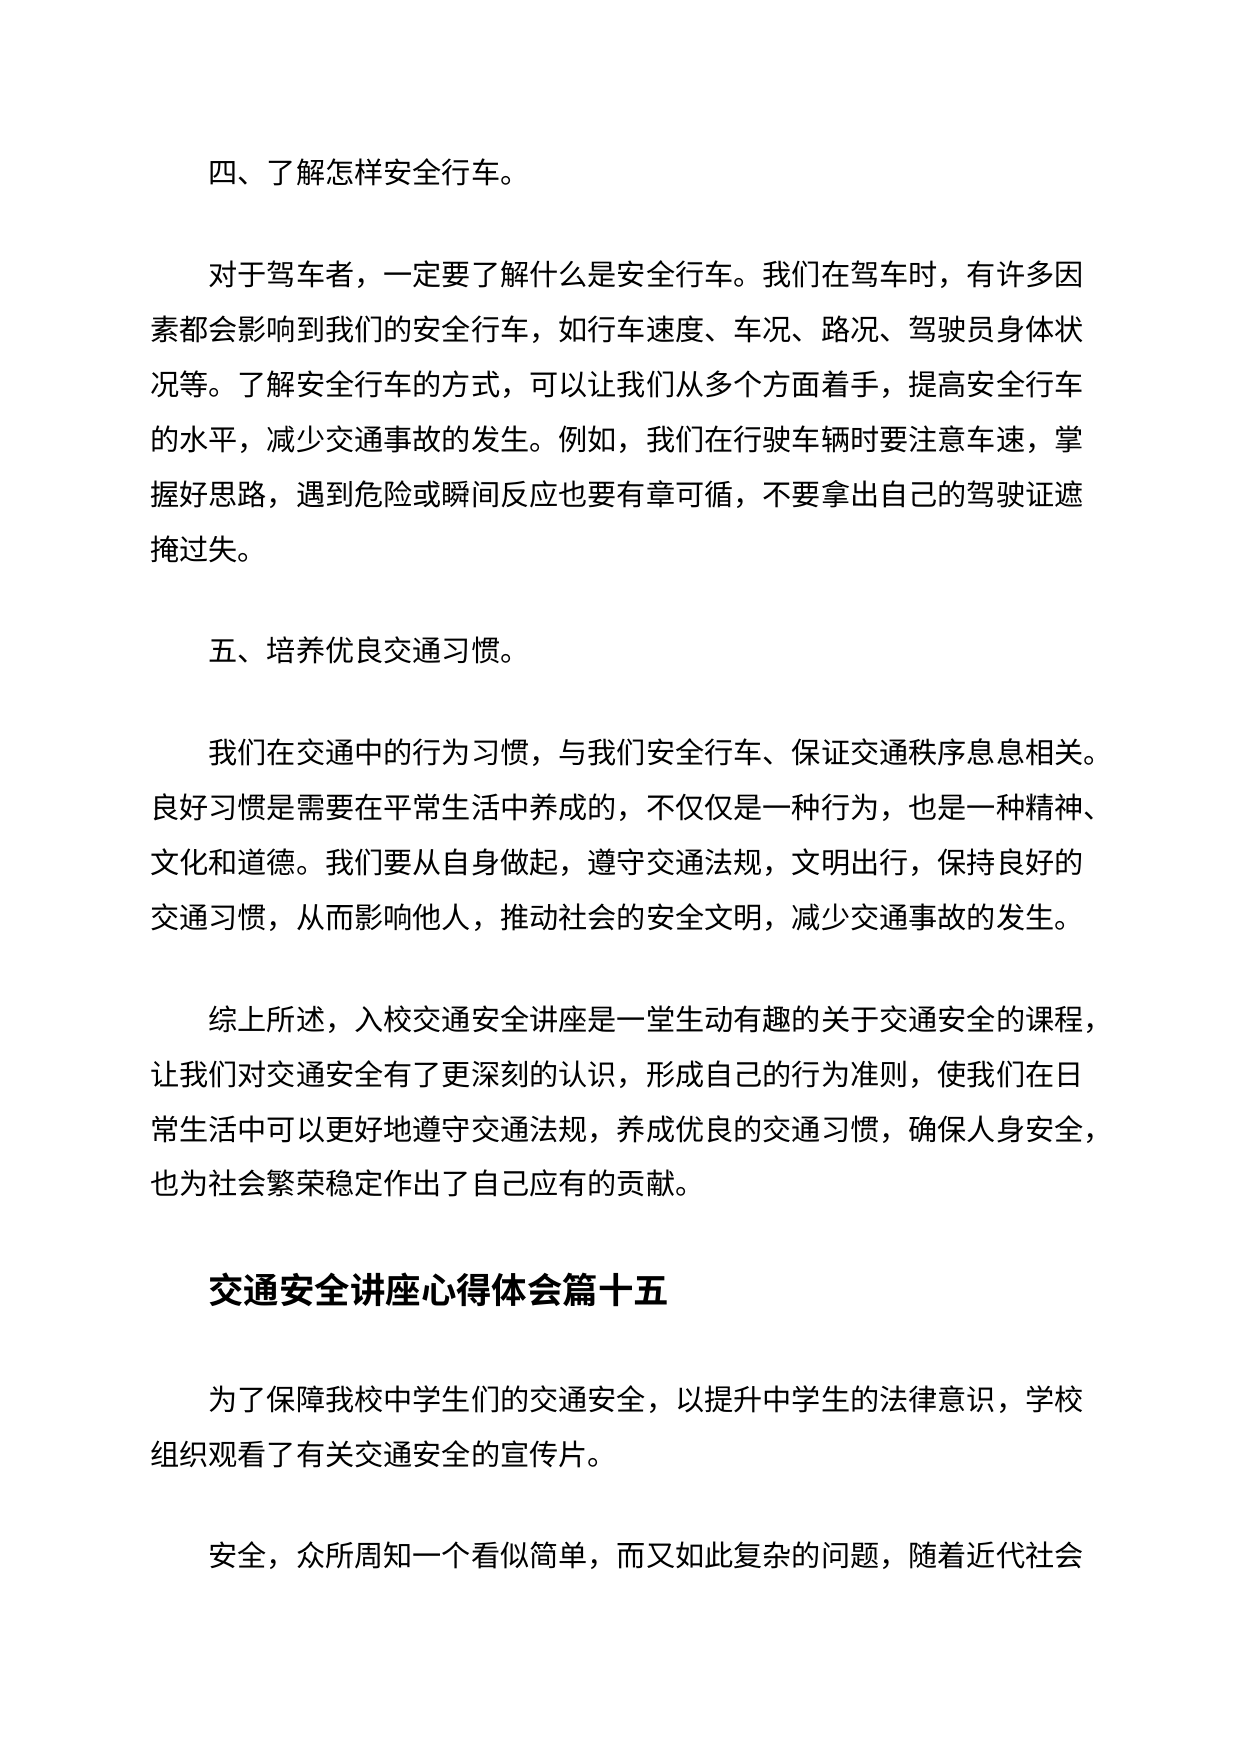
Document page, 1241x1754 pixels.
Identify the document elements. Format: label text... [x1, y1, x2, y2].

text 五、培养优良交通习惯。 [150, 628, 1090, 670]
text 综上所述，入校交通安全讲座是一堂生动有趣的关于交通安全的课程，让我们对交通安全有了更深刻的认识，形成自己的行为准则，使我们在日常生活中可以更好地遵守交通法规，养成优良的交通习惯，确保人身安全，也为社会繁荣稳定作出了自己应有的贡献。 [150, 996, 1090, 1203]
text 为了保障我校中学生们的交通安全，以提升中学生的法律意识，学校组织观看了有关交通安全的宣传片。 [150, 1376, 1090, 1473]
text 对于驾车者，一定要了解什么是安全行车。我们在驾车时，有许多因素都会影响到我们的安全行车，如行车速度、车况、路况、驾驶员身体状况等。了解安全行车的方式，可以让我们从多个方面着手，提高安全行车的水平，减少交通事故的发生。例如，我们在行驶车辆时要注意车速，掌握好思路，遇到危险或瞬间反应也要有章可循，不要拿出自己的驾驶证遮掩过失。 [150, 252, 1090, 568]
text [150, 1533, 1090, 1575]
text 我们在交通中的行为习惯，与我们安全行车、保证交通秩序息息相关。良好习惯是需要在平常生活中养成的，不仅仅是一种行为，也是一种精神、文化和道德。我们要从自身做起，遵守交通法规，文明出行，保持良好的交通习惯，从而影响他人，推动社会的安全文明，减少交通事故的发生。 [150, 730, 1090, 937]
text 四、了解怎样安全行车。 [150, 150, 1090, 192]
text 交通安全讲座心得体会篇十五 [150, 1263, 1090, 1314]
